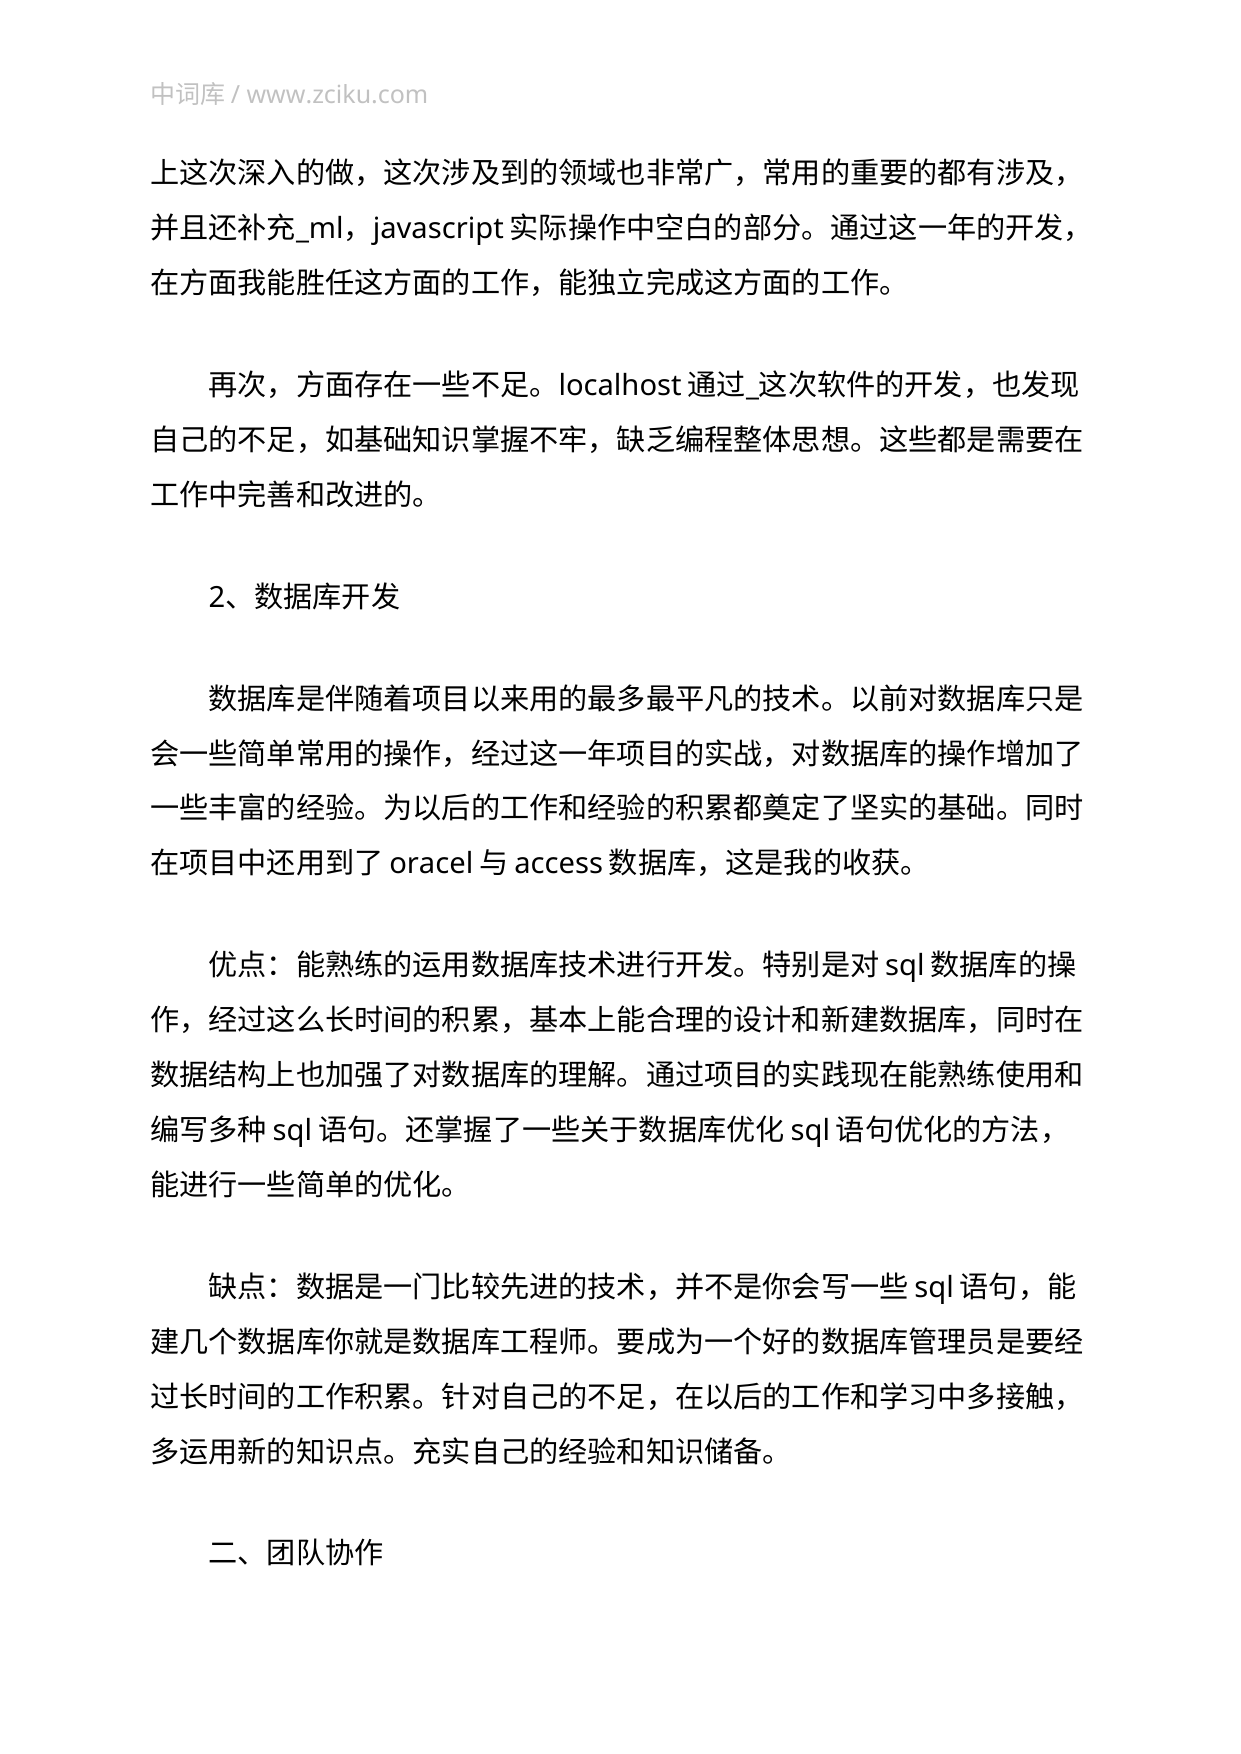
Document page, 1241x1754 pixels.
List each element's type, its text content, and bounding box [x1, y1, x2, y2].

text 缺点：数据是一门比较先进的技术，并不是你会写一些sql语句，能建几个数据库你就是数据库工程师。要成为一个好的数据库管理员是要经过长时间的工作积累。针对自己的不足，在以后的工作和学习中多接触，多运用新的知识点。充实自己的经验和知识储备。 [150, 1263, 1090, 1471]
text 数据库是伴随着项目以来用的最多最平凡的技术。以前对数据库只是会一些简单常用的操作，经过这一年项目的实战，对数据库的操作增加了一些丰富的经验。为以后的工作和经验的积累都奠定了坚实的基础。同时在项目中还用到了oracel与access数据库，这是我的收获。 [150, 675, 1090, 882]
text 优点：能熟练的运用数据库技术进行开发。特别是对sql数据库的操作，经过这么长时间的积累，基本上能合理的设计和新建数据库，同时在数据结构上也加强了对数据库的理解。通过项目的实践现在能熟练使用和编写多种sql语句。还掌握了一些关于数据库优化sql语句优化的方法，能进行一些简单的优化。 [150, 942, 1090, 1204]
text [150, 150, 1090, 302]
text 再次，方面存在一些不足。localhost通过_这次软件的开发，也发现自己的不足，如基础知识掌握不牢，缺乏编程整体思想。这些都是需要在工作中完善和改进的。 [150, 362, 1090, 514]
text 2、数据库开发 [150, 573, 1090, 616]
text 二、团队协作 [150, 1530, 1090, 1572]
